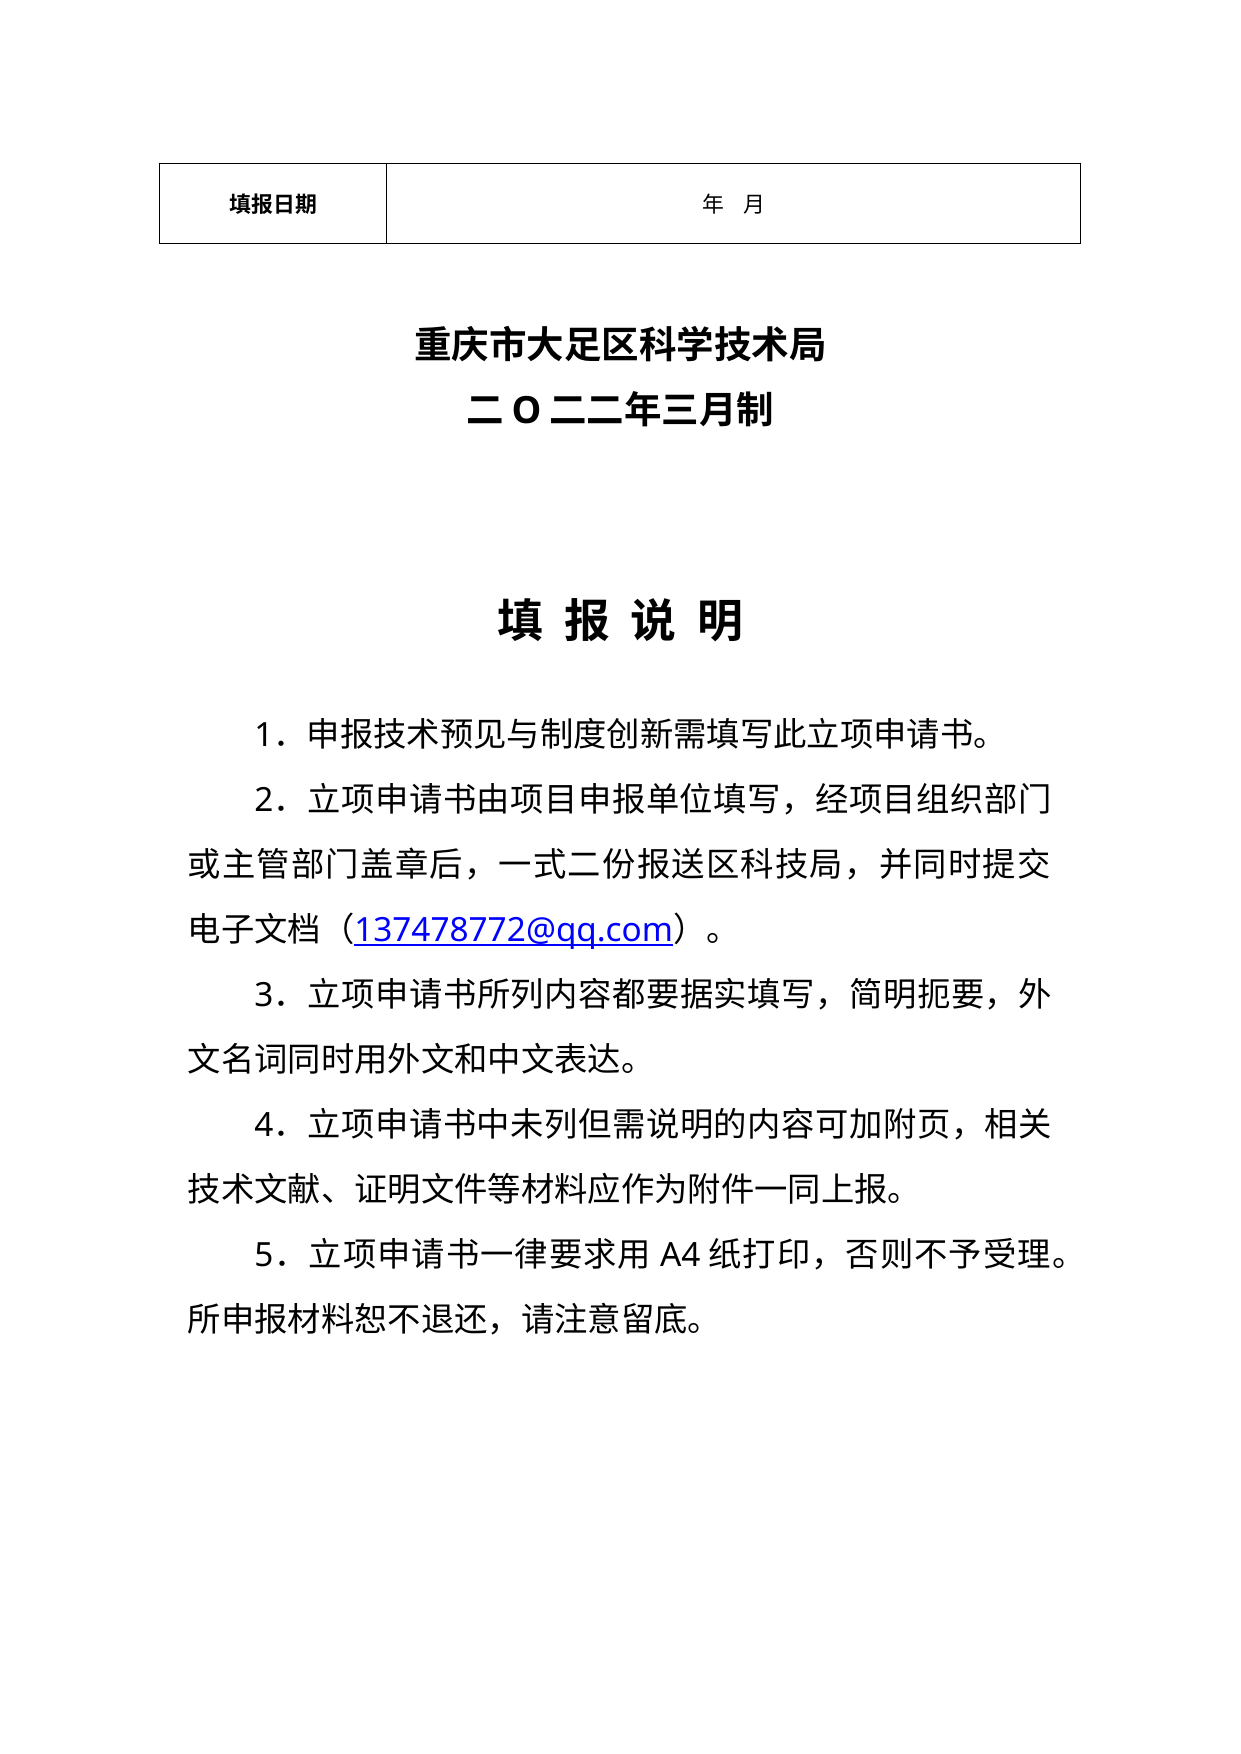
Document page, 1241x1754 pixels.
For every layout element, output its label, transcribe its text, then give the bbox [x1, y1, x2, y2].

text 1．申报技术预见与制度创新需填写此立项申请书。 [187, 699, 1053, 764]
table_cell 填报日期 [160, 164, 386, 243]
text 重庆市大足区科学技术局 [187, 309, 1053, 374]
text 4．立项申请书中未列但需说明的内容可加附页，相关技术文献、证明文件等材料应作为附件一同上报。 [187, 1089, 1053, 1219]
text 填 报 说 明 [187, 569, 1053, 667]
text 2．立项申请书由项目申报单位填写，经项目组织部门或主管部门盖章后，一式二份报送区科技局，并同时提交电子文档（137478772@qq.com）。 [187, 764, 1053, 959]
text 3．立项申请书所列内容都要据实填写，简明扼要，外文名词同时用外文和中文表达。 [187, 959, 1053, 1089]
text 5．立项申请书一律要求用A4纸打印，否则不予受理。所申报材料恕不退还，请注意留底。 [187, 1219, 1053, 1349]
table_cell 年 月 [387, 164, 1080, 243]
text 二Ο二二年三月制 [187, 374, 1053, 439]
